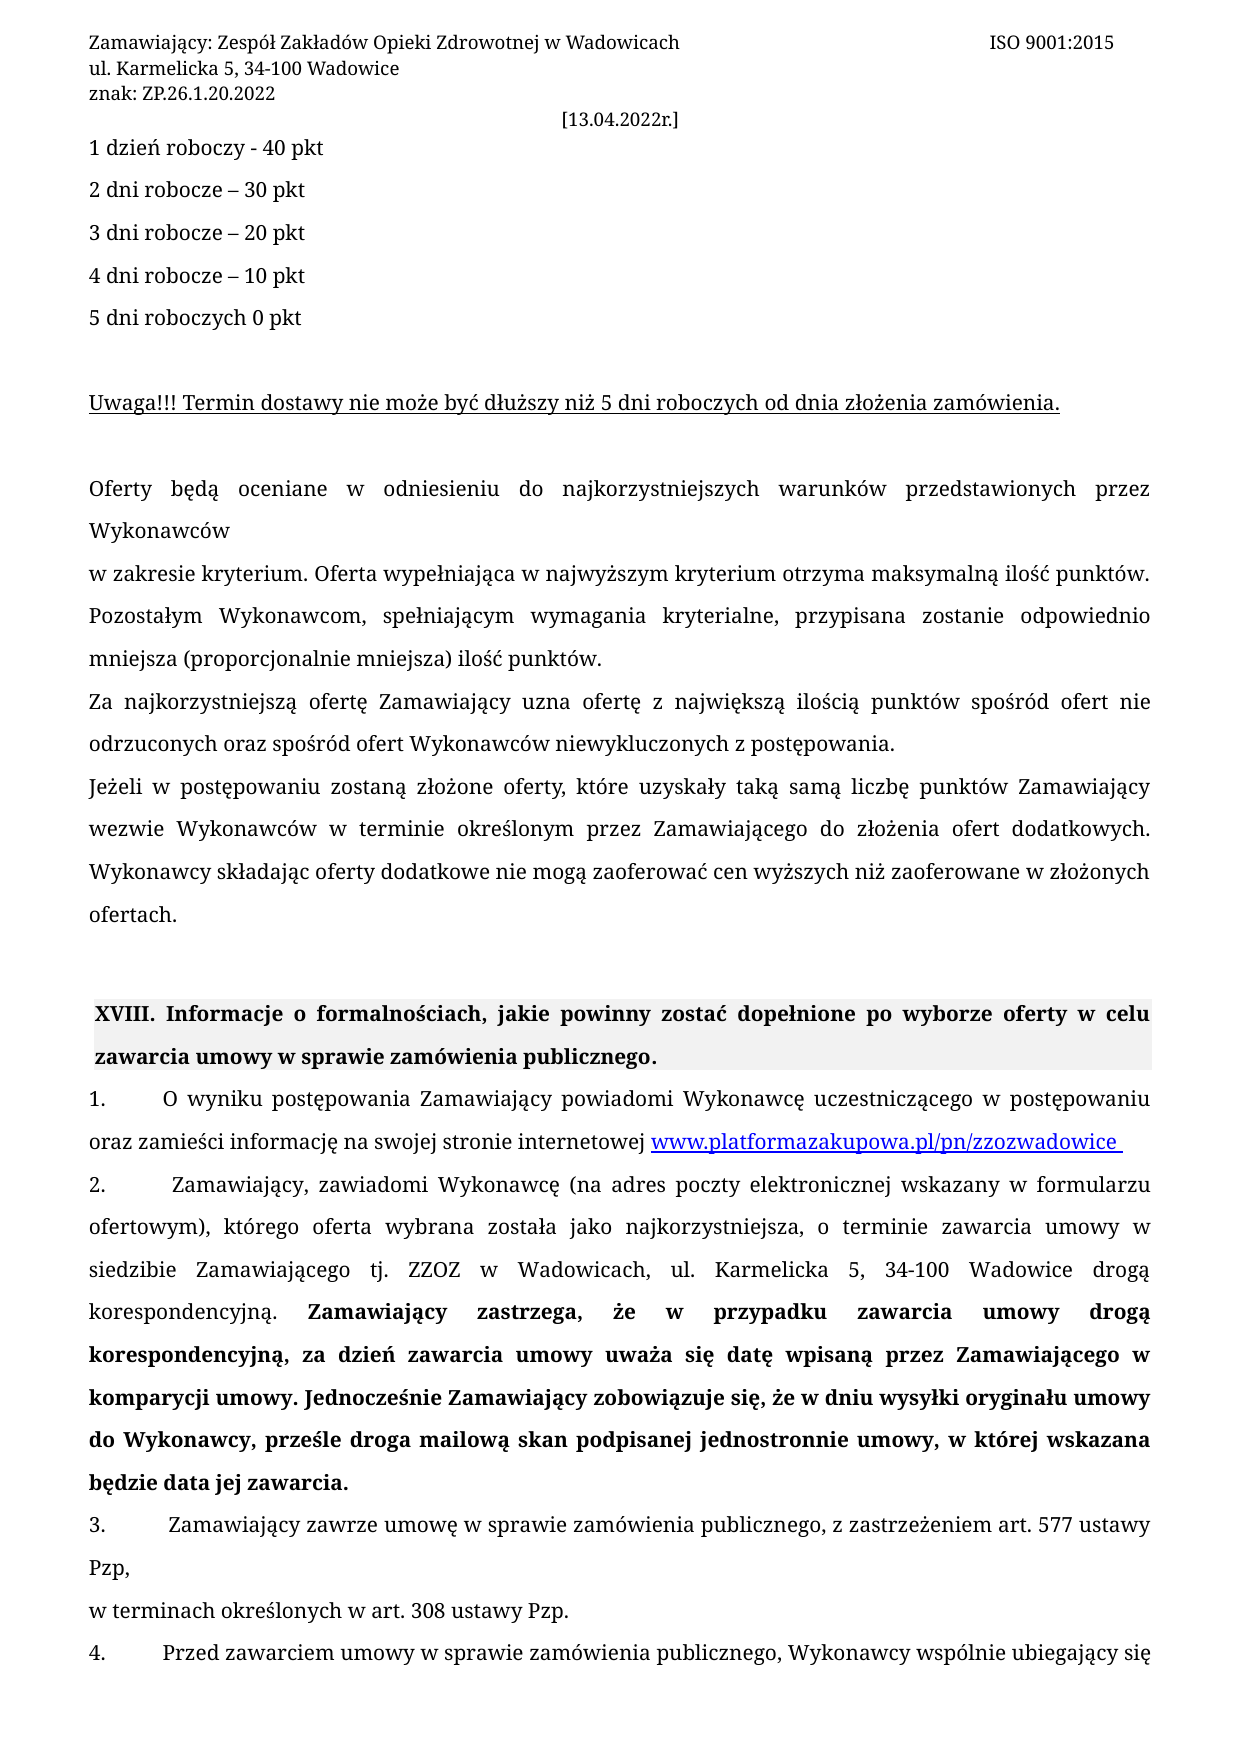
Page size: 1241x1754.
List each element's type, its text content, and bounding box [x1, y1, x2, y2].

text Uwaga!!! Termin dostawy nie może być dłuższy niż 5 dni roboczych od dnia złożenia zamówienia. [89, 388, 1152, 417]
list Zamawiający zawrze umowę w sprawie zamówienia publicznego, z zastrzeżeniem art. 577 ustawy Pzp, w terminach określonych w art. 308 ustawy Pzp. [89, 1511, 1152, 1624]
text Jeżeli w postępowaniu zostaną złożone oferty, które uzyskały taką samą liczbę punktów Zamawiający wezwie Wykonawców w terminie określonym przez Zamawiającego do złożenia ofert dodatkowych. Wykonawcy składając oferty dodatkowe nie mogą zaoferować cen wyższych niż zaoferowane w złożonych ofertach. [89, 772, 1152, 928]
list Zamawiający, zawiadomi Wykonawcę (na adres poczty elektronicznej wskazany w formularzu ofertowym), którego oferta wybrana została jako najkorzystniejsza, o terminie zawarcia umowy w siedzibie Zamawiającego tj. ZZOZ w Wadowicach, ul. Karmelicka 5, 34-100 Wadowice drogą korespondencyjną. Zamawiający zastrzega, że w przypadku zawarcia umowy drogą korespondencyjną, za dzień zawarcia umowy uważa się datę wpisaną przez Zamawiającego w komparycji umowy. Jednocześnie Zamawiający zobowiązuje się, że w dniu wysyłki oryginału umowy do Wykonawcy, prześle droga mailową skan podpisanej jednostronnie umowy, w której wskazana będzie data jej zawarcia. [89, 1170, 1152, 1496]
text Za najkorzystniejszą ofertę Zamawiający uzna ofertę z największą ilością punktów spośród ofert nie odrzuconych oraz spośród ofert Wykonawców niewykluczonych z postępowania. [89, 687, 1152, 758]
text 5 dni roboczych 0 pkt [89, 303, 1152, 332]
list O wyniku postępowania Zamawiający powiadomi Wykonawcę uczestniczącego w postępowaniu oraz zamieści informację na swojej stronie internetowej www.platformazakupowa.pl/pn/zzozwadowice [89, 1084, 1152, 1156]
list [89, 1638, 1152, 1667]
text 4 dni robocze – 10 pkt [89, 261, 1152, 289]
text 3 dni robocze – 20 pkt [89, 218, 1152, 247]
text 1 dzień roboczy - 40 pkt [89, 133, 1152, 161]
subtitle XVIII. Informacje o formalnościach, jakie powinny zostać dopełnione po wyborze oferty w celu zawarcia umowy w sprawie zamówienia publicznego. [94, 999, 1152, 1070]
text 2 dni robocze – 30 pkt [89, 176, 1152, 204]
text Oferty będą oceniane w odniesieniu do najkorzystniejszych warunków przedstawionych przez Wykonawców w zakresie kryterium. Oferta wypełniająca w najwyższym kryterium otrzyma maksymalną ilość punktów. Pozostałym Wykonawcom, spełniającym wymagania kryterialne, przypisana zostanie odpowiednio mniejsza (proporcjonalnie mniejsza) ilość punktów. [89, 474, 1152, 673]
